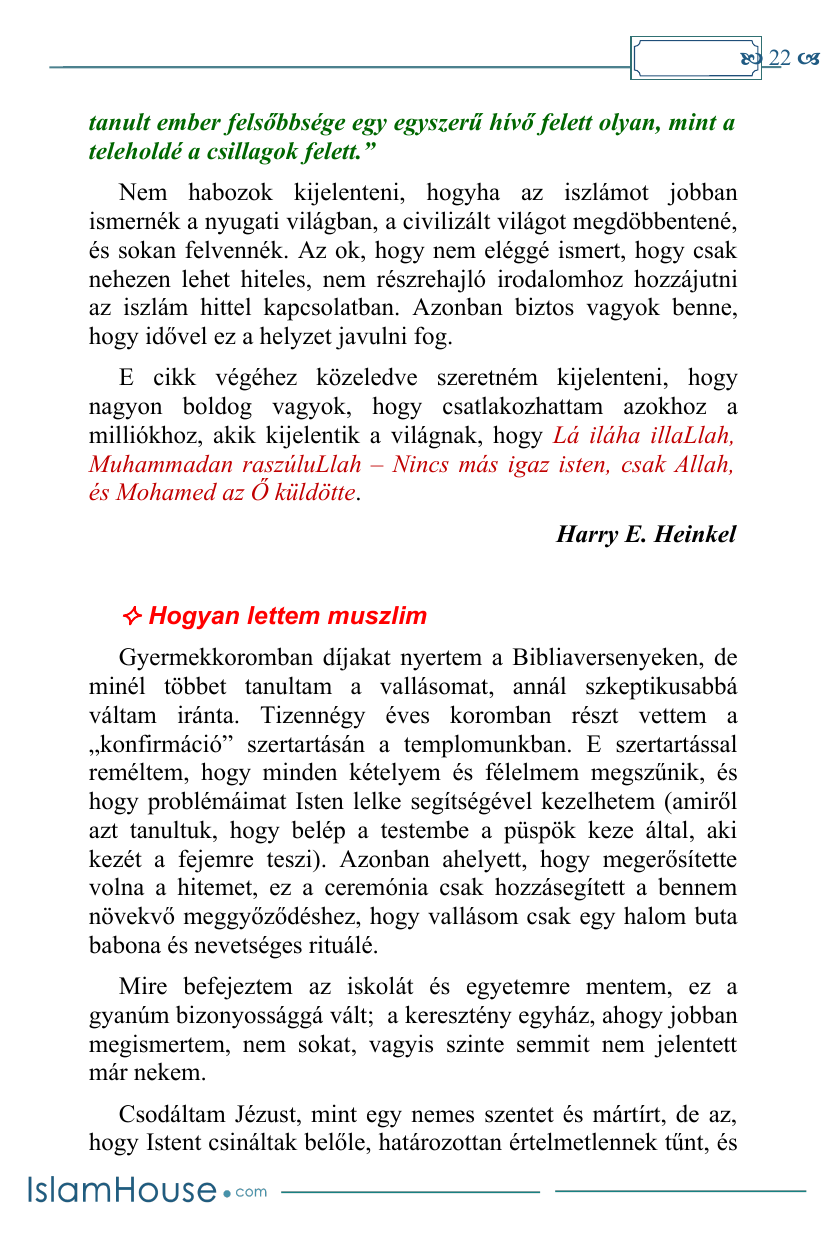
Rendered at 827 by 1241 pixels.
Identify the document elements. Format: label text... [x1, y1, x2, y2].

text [89, 107, 738, 165]
text Mire befejeztem az iskolát és egyetemre mentem, ez a gyanúm bizonyossággá vált; a keresztény egyház, ahogy jobban megismertem, nem sokat, vagyis szinte semmit nem jelentett már nekem. [89, 971, 738, 1086]
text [89, 1099, 738, 1156]
text E cikk végéhez közeledve szeretném kijelenteni, hogy nagyon boldog vagyok, hogy csatlakozhattam azokhoz a milliókhoz, akik kijelentik a világnak, hogy Lá iláha illaLlah, Muhammadan raszúluLlah – Nincs más igaz isten, csak Allah, és Mohamed az Ő küldötte. [89, 362, 738, 506]
text Nem habozok kijelenteni, hogyha az iszlámot jobban ismernék a nyugati világban, a civilizált világot megdöbbentené, és sokan felvennék. Az ok, hogy nem eléggé ismert, hogy csak nehezen lehet hiteles, nem részrehajló irodalomhoz hozzájutni az iszlám hittel kapcsolatban. Azonban biztos vagyok benne, hogy idővel ez a helyzet javulni fog. [89, 177, 738, 350]
text Hogyan lettem muszlim [89, 601, 738, 630]
picture [548, 1170, 807, 1208]
text Gyermekkoromban díjakat nyertem a Bibliaversenyeken, de minél többet tanultam a vallásomat, annál szkeptikusabbá váltam iránta. Tizennégy éves koromban részt vettem a „konfirmáció” szertartásán a templomunkban. E szertartással reméltem, hogy minden kételyem és félelmem megszűnik, és hogy problémáimat Isten lelke segítségével kezelhetem (amiről azt tanultuk, hogy belép a testembe a püspök keze által, aki kezét a fejemre teszi). Azonban ahelyett, hogy megerősítette volna a hitemet, ez a ceremónia csak hozzásegített a bennem növekvő meggyőződéshez, hogy vallásom csak egy halom buta babona és nevetséges rituálé. [89, 642, 738, 959]
text Harry E. Heinkel [89, 519, 738, 547]
picture [20, 1171, 541, 1209]
